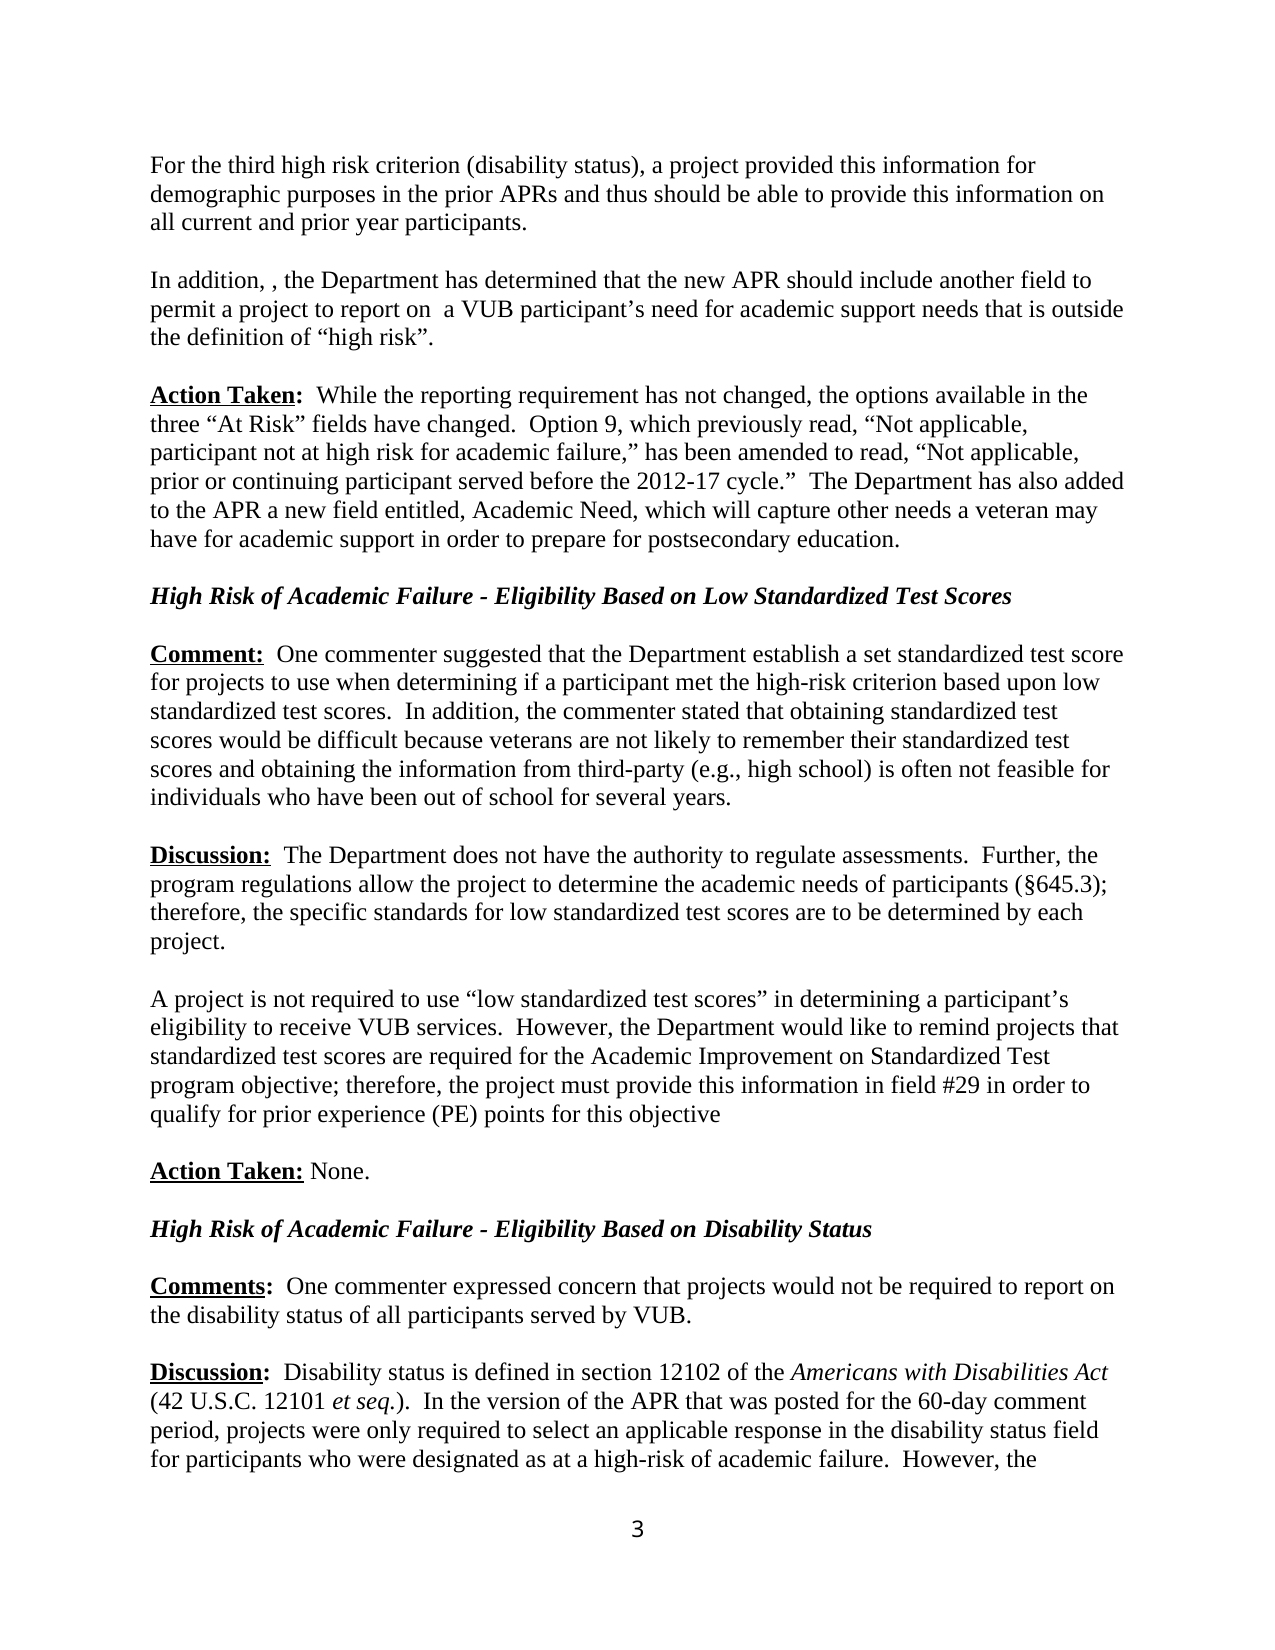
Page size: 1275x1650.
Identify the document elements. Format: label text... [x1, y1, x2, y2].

text A project is not required to use “low standardized test scores” in determining a participant’s eligibility to receive VUB services. However, the Department would like to remind projects that standardized test scores are required for the Academic Improvement on Standardized Test program objective; therefore, the project must provide this information in field #29 in order to qualify for prior experience (PE) points for this objective [150, 984, 1125, 1127]
text In addition, , the Department has determined that the new APR should include another field to permit a project to report on a VUB participant’s need for academic support needs that is outside the definition of “high risk”. [150, 265, 1125, 351]
text High Risk of Academic Failure - Eligibility Based on Low Standardized Test Scores [150, 581, 1125, 610]
text Action Taken: None. [150, 1156, 1125, 1185]
text High Risk of Academic Failure - Eligibility Based on Disability Status [150, 1214, 1125, 1242]
text Comment: One commenter suggested that the Department establish a set standardized test score for projects to use when determining if a participant met the high-risk criterion based upon low standardized test scores. In addition, the commenter stated that obtaining standardized test scores would be difficult because veterans are not likely to remember their standardized test scores and obtaining the information from third-party (e.g., high school) is often not feasible for individuals who have been out of school for several years. [150, 639, 1125, 811]
text For the third high risk criterion (disability status), a project provided this information for demographic purposes in the prior APRs and thus should be able to provide this information on all current and prior year participants. [150, 150, 1125, 236]
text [150, 1357, 1125, 1472]
text Action Taken: While the reporting requirement has not changed, the options available in the three “At Risk” fields have changed. Option 9, which previously read, “Not applicable, participant not at high risk for academic failure,” has been amended to read, “Not applicable, prior or continuing participant served before the 2012-17 cycle.” The Department has also added to the APR a new field entitled, Academic Need, which will capture other needs a veteran may have for academic support in order to prepare for postsecondary education. [150, 380, 1125, 552]
text Comments: One commenter expressed concern that projects would not be required to report on the disability status of all participants served by VUB. [150, 1271, 1125, 1329]
text Discussion: The Department does not have the authority to regulate assessments. Further, the program regulations allow the project to determine the academic needs of participants (§645.3); therefore, the specific standards for low standardized test scores are to be determined by each project. [150, 840, 1125, 955]
